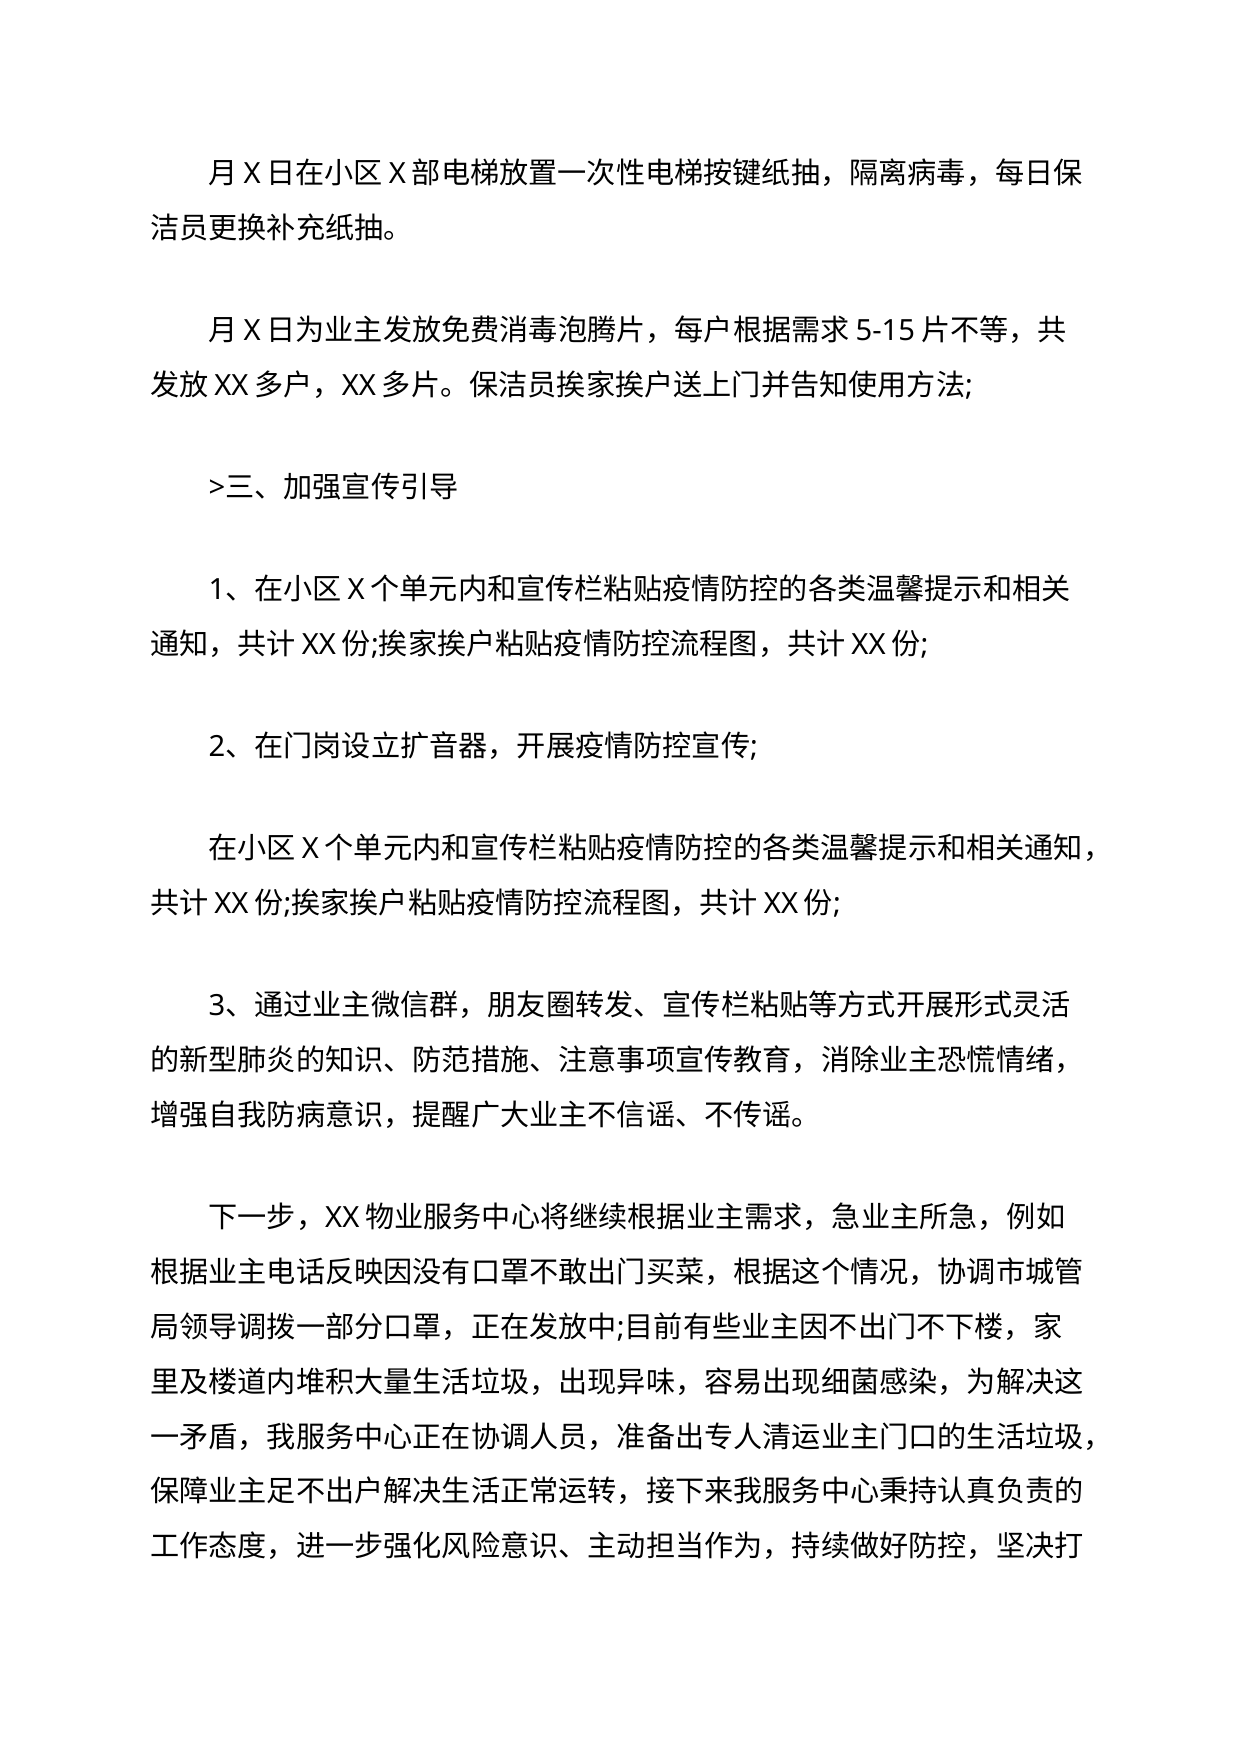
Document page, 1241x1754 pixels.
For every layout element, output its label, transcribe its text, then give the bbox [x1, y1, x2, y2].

text 在小区X个单元内和宣传栏粘贴疫情防控的各类温馨提示和相关通知，共计XX份;挨家挨户粘贴疫情防控流程图，共计XX份; [150, 825, 1090, 922]
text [150, 1193, 1090, 1565]
text 1、在小区X个单元内和宣传栏粘贴疫情防控的各类温馨提示和相关通知，共计XX份;挨家挨户粘贴疫情防控流程图，共计XX份; [150, 566, 1090, 663]
text 月X日为业主发放免费消毒泡腾片，每户根据需求5-15片不等，共发放XX多户，XX多片。保洁员挨家挨户送上门并告知使用方法; [150, 307, 1090, 404]
text 月X日在小区X部电梯放置一次性电梯按键纸抽，隔离病毒，每日保洁员更换补充纸抽。 [150, 150, 1090, 247]
text >三、加强宣传引导 [150, 464, 1090, 506]
text 2、在门岗设立扩音器，开展疫情防控宣传; [150, 723, 1090, 765]
text 3、通过业主微信群，朋友圈转发、宣传栏粘贴等方式开展形式灵活的新型肺炎的知识、防范措施、注意事项宣传教育，消除业主恐慌情绪，增强自我防病意识，提醒广大业主不信谣、不传谣。 [150, 982, 1090, 1134]
